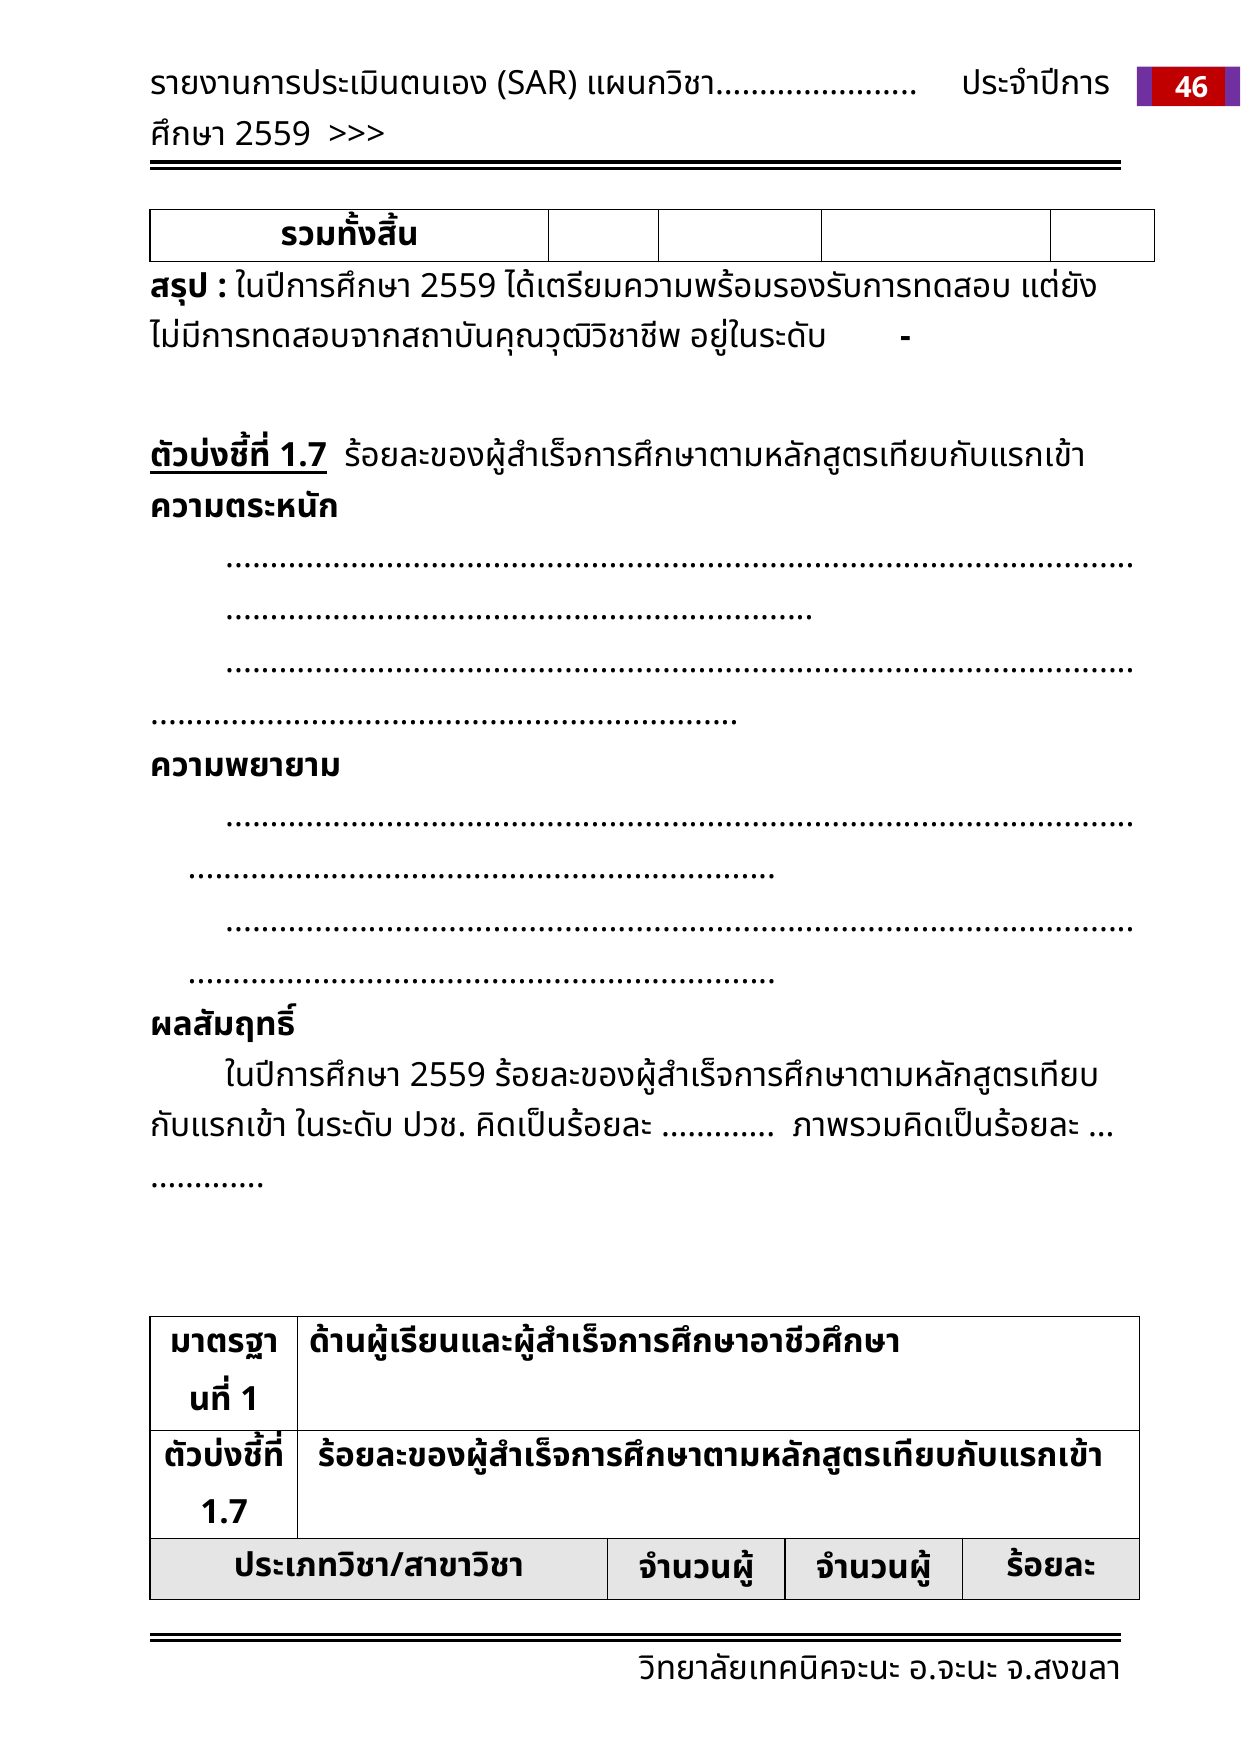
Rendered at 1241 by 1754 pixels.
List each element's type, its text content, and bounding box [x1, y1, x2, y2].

table_cell [1051, 210, 1154, 261]
table_cell ร้อยละ [963, 1539, 1139, 1599]
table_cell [608, 1539, 784, 1599]
table_cell [822, 210, 1050, 261]
text ........................................................................................................................................................................ [187, 791, 1137, 889]
table_cell [659, 210, 821, 261]
table_cell ร้อยละของผู้สำเร็จการศึกษาตามหลักสูตรเทียบกับแรกเข้า [298, 1431, 1139, 1537]
table_header มาตรฐานที่ 1 [151, 1317, 297, 1429]
text ความตระหนัก [150, 482, 1137, 532]
text สรุป : ในปีการศึกษา 2559 ได้เตรียมความพร้อมรองรับการทดสอบ แต่ยังไม่มีการทดสอบจากสถาบันคุณวุฒิวิชาชีพ อยู่ในระดับ - [150, 262, 1137, 363]
text ........................................................................................................................................................................ [225, 532, 1137, 629]
text ........................................................................................................................................................................ [187, 896, 1137, 993]
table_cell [151, 1539, 607, 1599]
text ความพยายาม [150, 741, 1137, 791]
text ในปีการศึกษา 2559 ร้อยละของผู้สำเร็จการศึกษาตามหลักสูตรเทียบกับแรกเข้า ในระดับ ปวช. คิดเป็นร้อยละ …………. ภาพรวมคิดเป็นร้อยละ ……………. [150, 1050, 1137, 1202]
table_cell ตัวบ่งชี้ที่ 1.7 [151, 1431, 297, 1537]
table_header ด้านผู้เรียนและผู้สำเร็จการศึกษาอาชีวศึกษา [298, 1317, 1139, 1429]
text ........................................................................................................................................................................ [150, 636, 1137, 734]
text ผลสัมฤทธิ์ [150, 1000, 1137, 1050]
text ตัวบ่งชี้ที่ 1.7 ร้อยละของผู้สำเร็จการศึกษาตามหลักสูตรเทียบกับแรกเข้า [150, 431, 1137, 482]
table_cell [786, 1539, 962, 1599]
table_cell [549, 210, 658, 261]
table_cell รวมทั้งสิ้น [151, 210, 548, 261]
